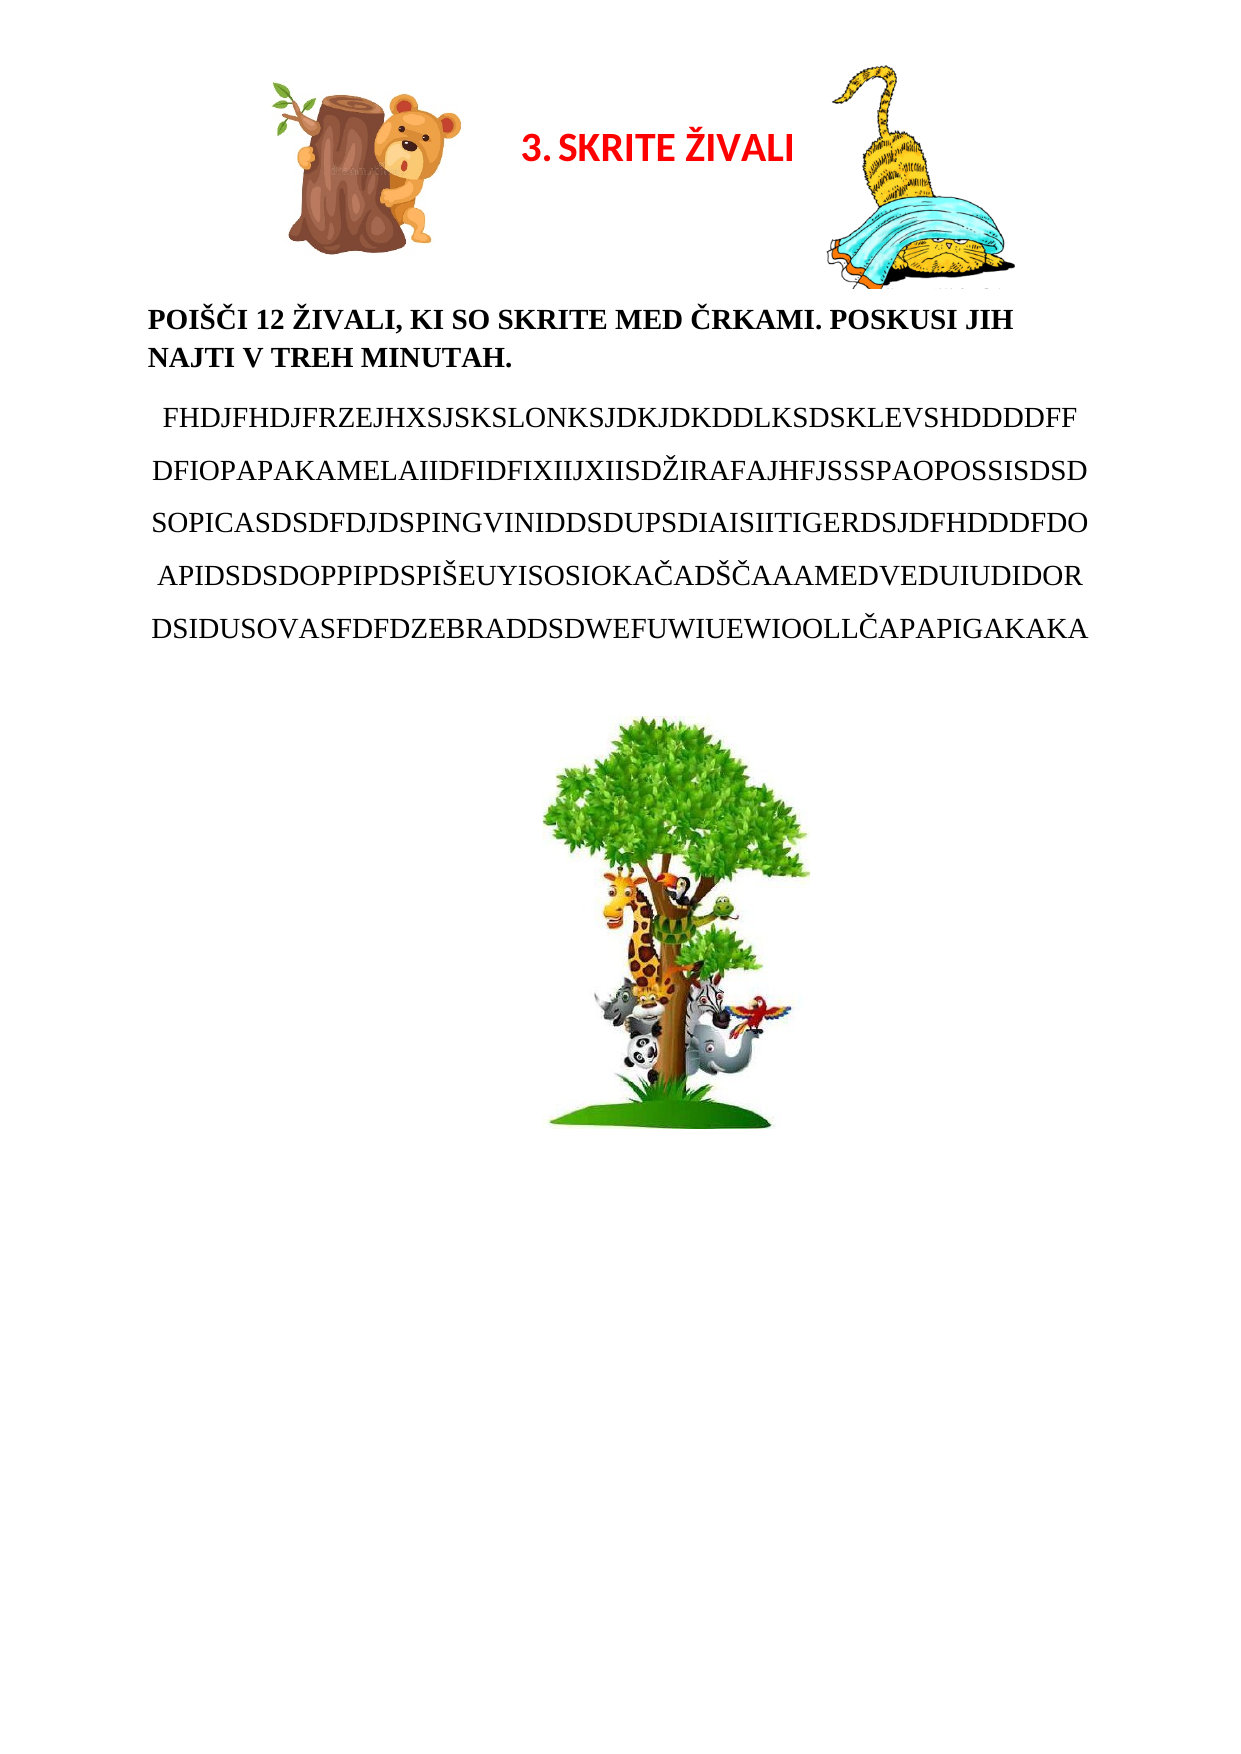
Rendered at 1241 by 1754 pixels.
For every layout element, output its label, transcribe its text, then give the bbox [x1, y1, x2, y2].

picture [271, 172, 462, 255]
list SKRITE ŽIVALI [223, 121, 1093, 172]
picture [271, 81, 462, 121]
text DFIOPAPAKAMELAIIDFIDFIXIIJXIISDŽIRAFAJHFJSSSPAOPOSSISDSD [148, 453, 1093, 486]
picture [542, 716, 811, 1129]
picture [826, 65, 1015, 121]
text APIDSDSDOPPIPDSPIŠEUYISOSIOKAČADŠČAAAMEDVEDUIUDIDOR [148, 558, 1093, 592]
text SOPICASDSDFDJDSPINGVINIDDSDUPSDIAISIITIGERDSJDFHDDDFDO [148, 506, 1093, 539]
text POIŠČI 12 ŽIVALI, KI SO SKRITE MED ČRKAMI. POSKUSI JIH NAJTI V TREH MINUTAH. [148, 302, 1093, 374]
text DSIDUSOVASFDFDZEBRADDSDWEFUWIUEWIOOLLČAPAPIGAKAKA [148, 611, 1093, 645]
picture [826, 172, 1015, 289]
text FHDJFHDJFRZEJHXSJSKSLONKSJDKJDKDDLKSDSKLEVSHDDDDFF [148, 400, 1093, 433]
